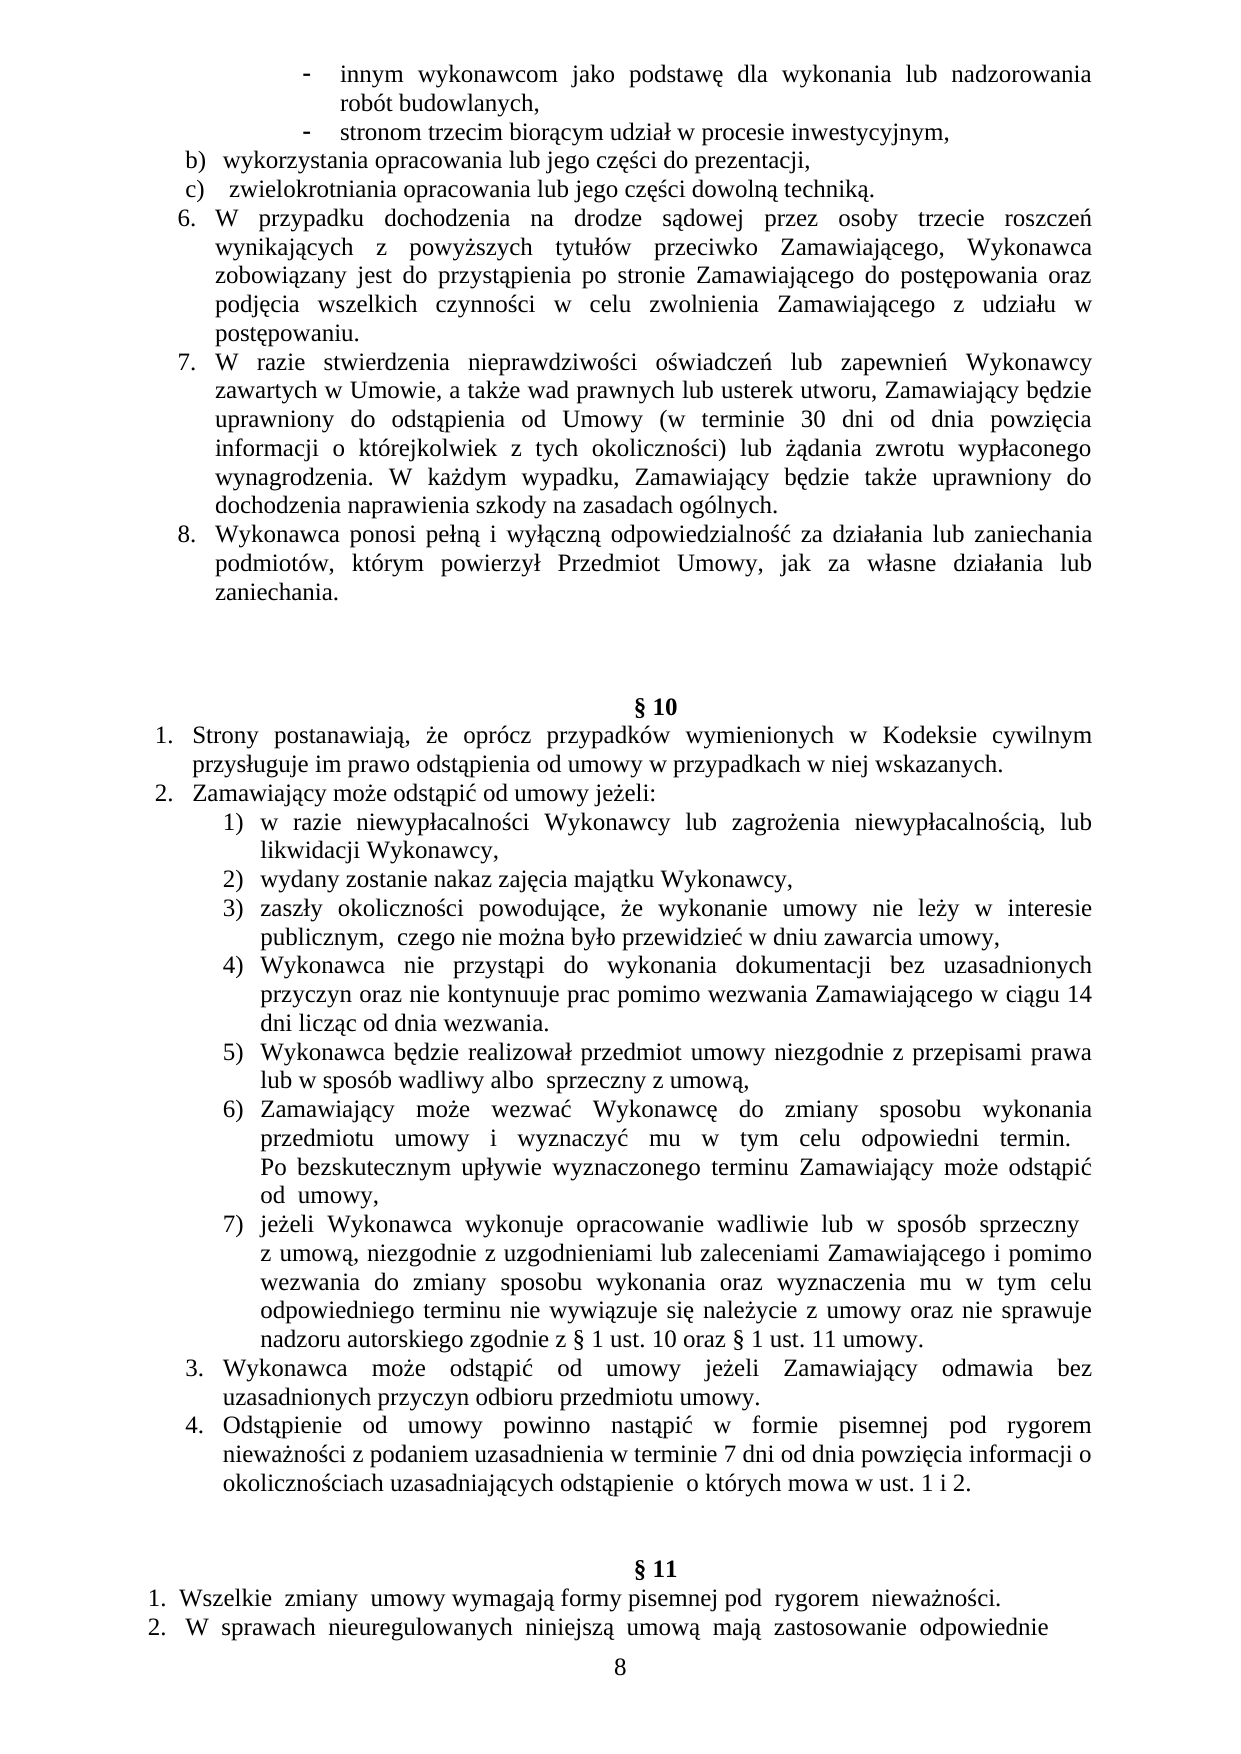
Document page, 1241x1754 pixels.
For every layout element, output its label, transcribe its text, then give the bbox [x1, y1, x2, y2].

list jeżeli Wykonawca wykonuje opracowanie wadliwie lub w sposób sprzeczny z umową, niezgodnie z uzgodnieniami lub zaleceniami Zamawiającego i pomimo wezwania do zmiany sposobu wykonania oraz wyznaczenia mu w tym celu odpowiedniego terminu nie wywiązuje się należycie z umowy oraz nie sprawuje nadzoru autorskiego zgodnie z § 1 ust. 10 oraz § 1 ust. 11 umowy. [223, 1209, 1093, 1353]
list stronom trzecim biorącym udział w procesie inwestycyjnym, [302, 117, 1093, 145]
text § 10 [189, 692, 1093, 720]
list wydany zostanie nakaz zajęcia majątku Wykonawcy, [223, 864, 1093, 893]
list Strony postanawiają, że oprócz przypadków wymienionych w Kodeksie cywilnym przysługuje im prawo odstąpienia od umowy w przypadkach w niej wskazanych. [154, 720, 1093, 778]
text § 11 [189, 1554, 1093, 1583]
list Odstąpienie od umowy powinno nastąpić w formie pisemnej pod rygorem nieważności z podaniem uzasadnienia w terminie 7 dni od dnia powzięcia informacji o okolicznościach uzasadniających odstąpienie o których mowa w ust. 1 i 2. [185, 1410, 1093, 1497]
list Zamawiający może odstąpić od umowy jeżeli: [154, 778, 1093, 807]
list wykorzystania opracowania lub jego części do prezentacji, [185, 145, 1093, 174]
list W sprawach nieuregulowanych niniejszą umową mają zastosowanie odpowiednie [148, 1612, 1093, 1640]
list Wykonawca może odstąpić od umowy jeżeli Zamawiający odmawia bez uzasadnionych przyczyn odbioru przedmiotu umowy. [185, 1353, 1093, 1410]
list zaszły okoliczności powodujące, że wykonanie umowy nie leży w interesie publicznym, czego nie można było przewidzieć w dniu zawarcia umowy, [223, 893, 1093, 950]
list Wykonawca będzie realizował przedmiot umowy niezgodnie z przepisami prawa lub w sposób wadliwy albo sprzeczny z umową, [223, 1037, 1093, 1094]
list W razie stwierdzenia nieprawdziwości oświadczeń lub zapewnień Wykonawcy zawartych w Umowie, a także wad prawnych lub usterek utworu, Zamawiający będzie uprawniony do odstąpienia od Umowy (w terminie 30 dni od dnia powzięcia informacji o którejkolwiek z tych okoliczności) lub żądania zwrotu wypłaconego wynagrodzenia. W każdym wypadku, Zamawiający będzie także uprawniony do dochodzenia naprawienia szkody na zasadach ogólnych. [177, 347, 1093, 519]
list Wykonawca nie przystąpi do wykonania dokumentacji bez uzasadnionych przyczyn oraz nie kontynuuje prac pomimo wezwania Zamawiającego w ciągu 14 dni licząc od dnia wezwania. [223, 950, 1093, 1037]
text 1. Wszelkie zmiany umowy wymagają formy pisemnej pod rygorem nieważności. [148, 1583, 1093, 1612]
list Wykonawca ponosi pełną i wyłączną odpowiedzialność za działania lub zaniechania podmiotów, którym powierzył Przedmiot Umowy, jak za własne działania lub zaniechania. [177, 519, 1093, 605]
list W przypadku dochodzenia na drodze sądowej przez osoby trzecie roszczeń wynikających z powyższych tytułów przeciwko Zamawiającego, Wykonawca zobowiązany jest do przystąpienia po stronie Zamawiającego do postępowania oraz podjęcia wszelkich czynności w celu zwolnienia Zamawiającego z udziału w postępowaniu. [177, 203, 1093, 347]
list innym wykonawcom jako podstawę dla wykonania lub nadzorowania robót budowlanych, [302, 59, 1093, 117]
list w razie niewypłacalności Wykonawcy lub zagrożenia niewypłacalnością, lub likwidacji Wykonawcy, [223, 807, 1093, 864]
list zwielokrotniania opracowania lub jego części dowolną techniką. [185, 174, 1093, 203]
list Zamawiający może wezwać Wykonawcę do zmiany sposobu wykonania przedmiotu umowy i wyznaczyć mu w tym celu odpowiedni termin. Po bezskutecznym upływie wyznaczonego terminu Zamawiający może odstąpić od umowy, [223, 1094, 1093, 1209]
